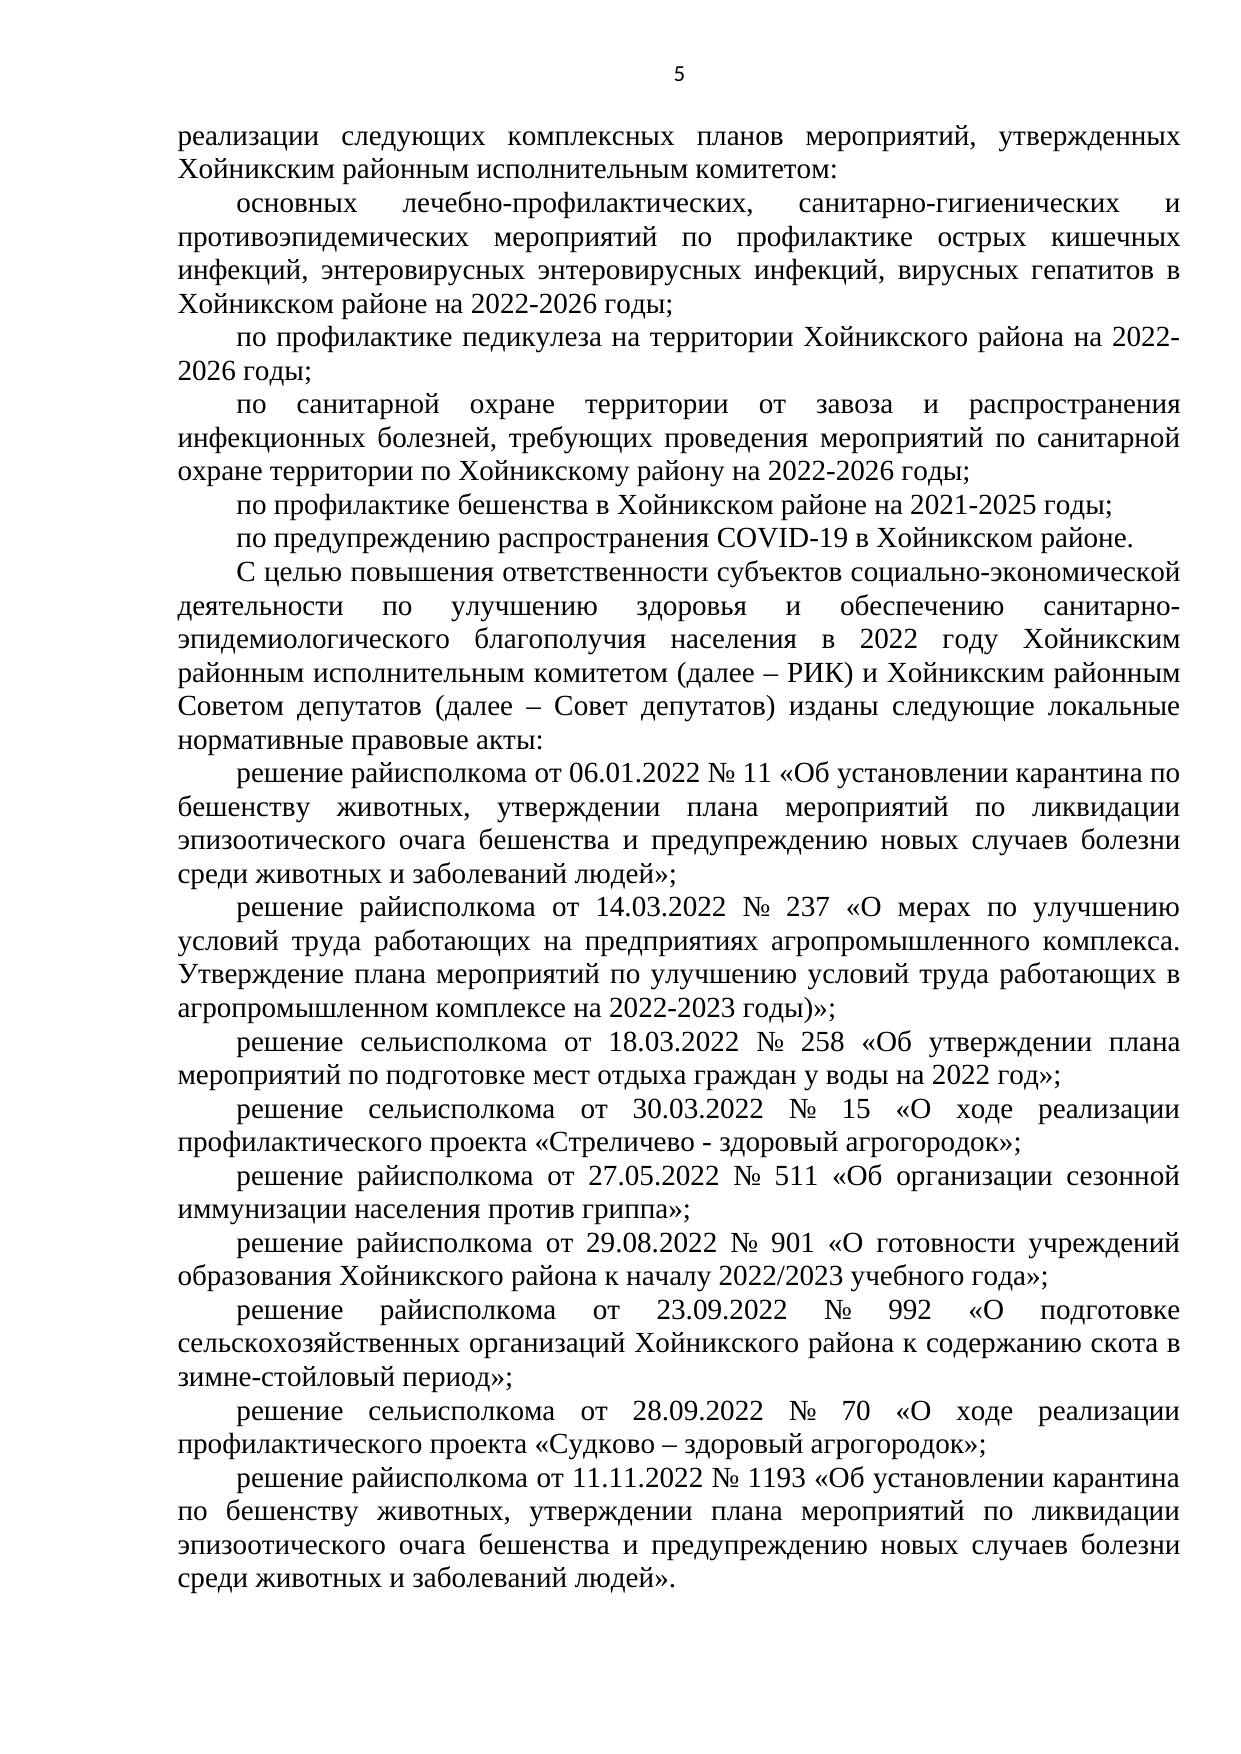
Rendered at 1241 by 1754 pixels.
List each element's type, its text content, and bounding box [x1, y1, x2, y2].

text решение райисполкома от 11.11.2022 № 1193 «Об установлении карантина по бешенству животных, утверждении плана мероприятий по ликвидации эпизоотического очага бешенства и предупреждению новых случаев болезни среди животных и заболеваний людей». [177, 1460, 1181, 1594]
text решение райисполкома от 14.03.2022 № 237 «О мерах по улучшению условий труда работающих на предприятиях агропромышленного комплекса. Утверждение плана мероприятий по улучшению условий труда работающих в агропромышленном комплексе на 2022-2023 годы)»; [177, 889, 1181, 1024]
text решение райисполкома от 06.01.2022 № 11 «Об установлении карантина по бешенству животных, утверждении плана мероприятий по ликвидации эпизоотического очага бешенства и предупреждению новых случаев болезни среди животных и заболеваний людей»; [177, 755, 1181, 889]
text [177, 118, 1181, 185]
text С целью повышения ответственности субъектов социально-экономической деятельности по улучшению здоровья и обеспечению санитарно-эпидемиологического благополучия населения в 2022 году Хойникским районным исполнительным комитетом (далее – РИК) и Хойникским районным Советом депутатов (далее – Совет депутатов) изданы следующие локальные нормативные правовые акты: [177, 554, 1181, 755]
text решение райисполкома от 23.09.2022 № 992 «О подготовке сельскохозяйственных организаций Хойникского района к содержанию скота в зимне-стойловый период»; [177, 1292, 1181, 1393]
text решение райисполкома от 29.08.2022 № 901 «О готовности учреждений образования Хойникского района к началу 2022/2023 учебного года»; [177, 1225, 1181, 1292]
text основных лечебно-профилактических, санитарно-гигиенических и противоэпидемических мероприятий по профилактике острых кишечных инфекций, энтеровирусных энтеровирусных инфекций, вирусных гепатитов в Хойникском районе на 2022-2026 годы; [177, 185, 1181, 319]
text по санитарной охране территории от завоза и распространения инфекционных болезней, требующих проведения мероприятий по санитарной охране территории по Хойникскому району на 2022-2026 годы; [177, 386, 1181, 487]
text решение сельисполкома от 30.03.2022 № 15 «О ходе реализации профилактического проекта «Стреличево - здоровый агрогородок»; [177, 1091, 1181, 1158]
text решение сельисполкома от 18.03.2022 № 258 «Об утверждении плана мероприятий по подготовке мест отдыха граждан у воды на 2022 год»; [177, 1024, 1181, 1091]
text по предупреждению распространения COVID-19 в Хойникском районе. [177, 521, 1181, 554]
text по профилактике педикулеза на территории Хойникского района на 2022-2026 годы; [177, 319, 1181, 386]
text решение райисполкома от 27.05.2022 № 511 «Об организации сезонной иммунизации населения против гриппа»; [177, 1158, 1181, 1225]
text по профилактике бешенства в Хойникском районе на 2021-2025 годы; [177, 487, 1181, 521]
text решение сельисполкома от 28.09.2022 № 70 «О ходе реализации профилактического проекта «Судково – здоровый агрогородок»; [177, 1393, 1181, 1460]
